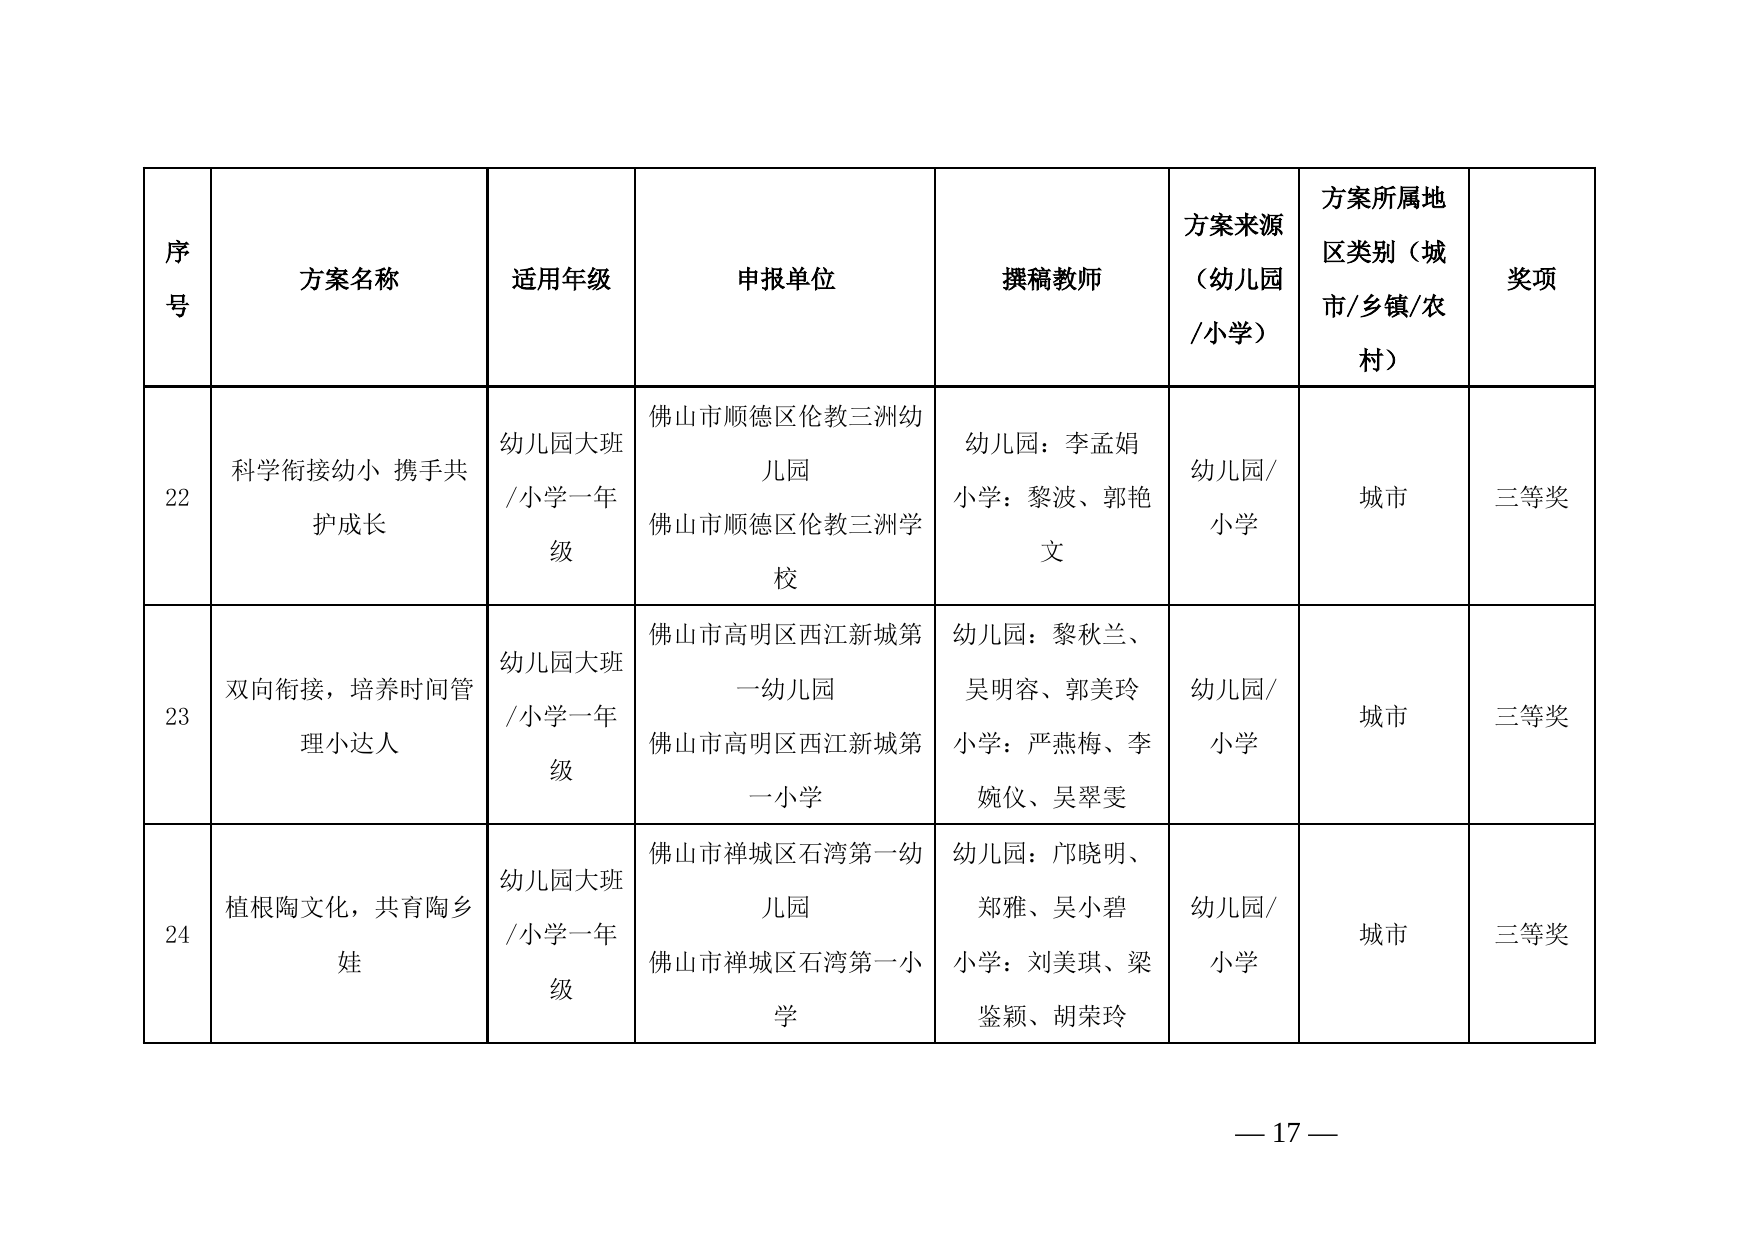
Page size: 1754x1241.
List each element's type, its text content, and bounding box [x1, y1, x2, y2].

table_header 方案名称 [212, 169, 486, 385]
table_cell 幼儿园/小学 [1170, 825, 1298, 1042]
table_cell 城市 [1300, 825, 1468, 1042]
table_header 方案来源 （幼儿园/小学） [1170, 169, 1298, 385]
table_header 适用年级 [489, 169, 634, 385]
table_header 序号 [145, 169, 210, 385]
table_cell 幼儿园：李孟娟 小学：黎波、郭艳文 [936, 388, 1168, 604]
table_header 撰稿教师 [936, 169, 1168, 385]
table_cell 城市 [1300, 606, 1468, 823]
table_cell 幼儿园大班/小学一年级 [489, 606, 634, 823]
table_cell 佛山市禅城区石湾第一幼儿园 佛山市禅城区石湾第一小学 [636, 825, 934, 1042]
table_cell 幼儿园：黎秋兰、吴明容、郭美玲 小学：严燕梅、李婉仪、吴翠雯 [936, 606, 1168, 823]
table_cell 三等奖 [1470, 825, 1594, 1042]
table_cell 三等奖 [1470, 388, 1594, 604]
table_cell 佛山市高明区西江新城第一幼儿园 佛山市高明区西江新城第一小学 [636, 606, 934, 823]
table_cell 幼儿园/小学 [1170, 388, 1298, 604]
table_cell 佛山市顺德区伦教三洲幼儿园 佛山市顺德区伦教三洲学校 [636, 388, 934, 604]
table_header 申报单位 [636, 169, 934, 385]
table_cell 幼儿园大班/小学一年级 [489, 388, 634, 604]
table_cell 22 [145, 388, 210, 604]
table_cell 24 [145, 825, 210, 1042]
table_cell 科学衔接幼小 携手共护成长 [212, 388, 486, 604]
table_cell 23 [145, 606, 210, 823]
table_cell 幼儿园/小学 [1170, 606, 1298, 823]
table_cell 幼儿园：邝晓明、郑雅、吴小碧 小学：刘美琪、梁鉴颖、胡荣玲 [936, 825, 1168, 1042]
table_cell 三等奖 [1470, 606, 1594, 823]
table_cell 城市 [1300, 388, 1468, 604]
table_cell 双向衔接，培养时间管理小达人 [212, 606, 486, 823]
table_cell 植根陶文化，共育陶乡娃 [212, 825, 486, 1042]
table_header 奖项 [1470, 169, 1594, 385]
table_header 方案所属地区类别（城市/乡镇/农村） [1300, 169, 1468, 385]
table_cell 幼儿园大班/小学一年级 [489, 825, 634, 1042]
